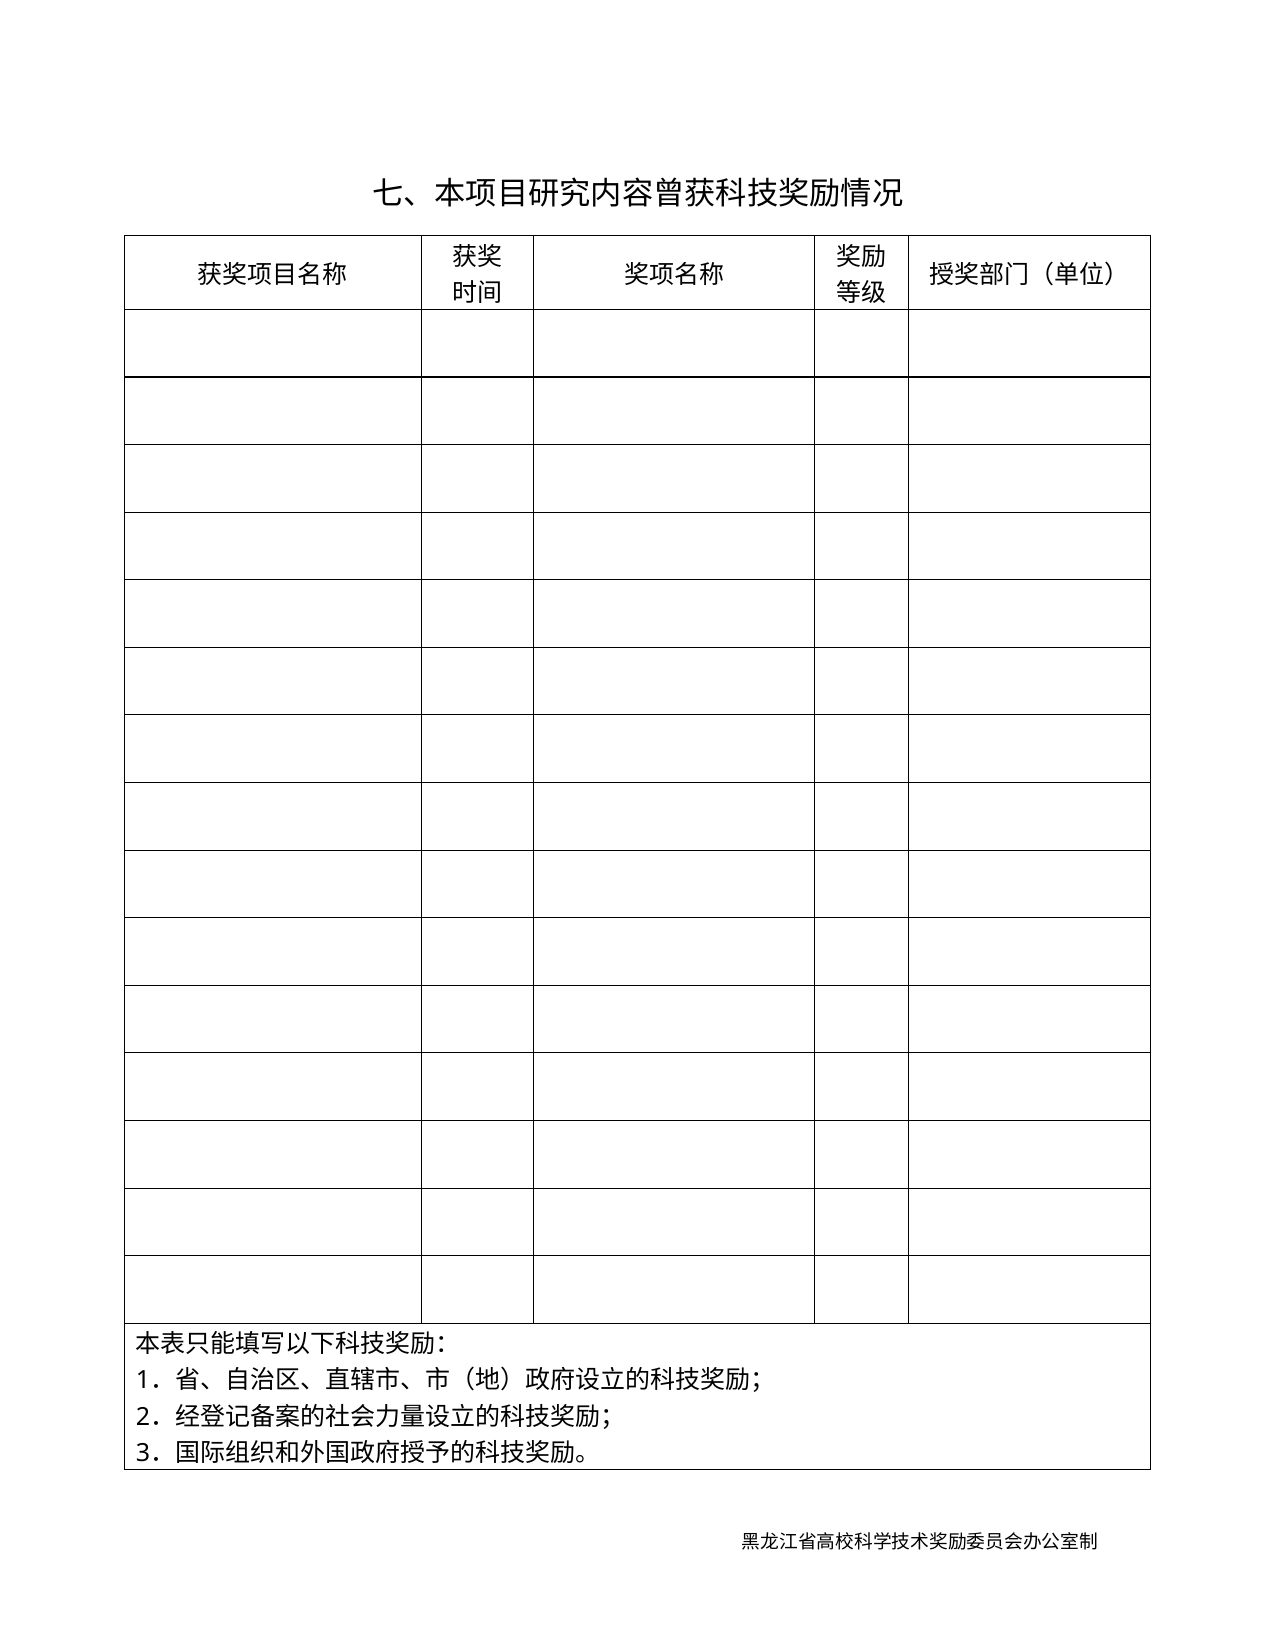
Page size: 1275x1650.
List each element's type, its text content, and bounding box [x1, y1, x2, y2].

table_cell [909, 783, 1150, 849]
table_cell [422, 648, 533, 714]
table_header 授奖部门（单位） [909, 236, 1150, 309]
table_cell [534, 715, 814, 782]
table_cell [909, 986, 1150, 1052]
table_cell [909, 445, 1150, 512]
table_cell [534, 1189, 814, 1255]
table_cell [125, 1121, 421, 1187]
table_cell [125, 378, 421, 444]
table_cell [534, 310, 814, 376]
table_cell [422, 1256, 533, 1323]
table_cell [909, 1121, 1150, 1187]
table_cell [534, 648, 814, 714]
table_cell [534, 580, 814, 647]
table_cell [422, 918, 533, 985]
table_cell [909, 1053, 1150, 1120]
table_header 获奖项目名称 [125, 236, 421, 309]
table_cell [422, 783, 533, 849]
table_cell [815, 445, 908, 512]
table_cell [815, 513, 908, 579]
table_cell [125, 580, 421, 647]
table_cell [422, 715, 533, 782]
table_cell [422, 445, 533, 512]
table_cell [909, 580, 1150, 647]
table_cell [422, 378, 533, 444]
table_cell [422, 513, 533, 579]
table_cell [534, 918, 814, 985]
table_cell [422, 851, 533, 917]
table_cell [125, 986, 421, 1052]
table_cell [815, 648, 908, 714]
table_cell [125, 310, 421, 376]
table_header 奖项名称 [534, 236, 814, 309]
table_cell [422, 1121, 533, 1187]
table_cell [534, 378, 814, 444]
table_cell [534, 1256, 814, 1323]
table_cell [534, 851, 814, 917]
table_cell [125, 1256, 421, 1323]
table_header 获奖 时间 [422, 236, 533, 309]
table_cell [534, 513, 814, 579]
table_cell [125, 851, 421, 917]
table_cell [815, 715, 908, 782]
table_cell [422, 580, 533, 647]
table_cell [815, 310, 908, 376]
table_cell [534, 986, 814, 1052]
table_cell [125, 513, 421, 579]
table_cell [422, 1053, 533, 1120]
table_cell [909, 851, 1150, 917]
table_cell [125, 1189, 421, 1255]
table_cell [534, 1053, 814, 1120]
table_cell [125, 783, 421, 849]
table_cell [909, 918, 1150, 985]
table_cell [815, 1121, 908, 1187]
table_cell [815, 986, 908, 1052]
table_cell [815, 1053, 908, 1120]
table_cell [422, 310, 533, 376]
table_cell [815, 1256, 908, 1323]
table_cell [909, 1189, 1150, 1255]
table_cell [815, 918, 908, 985]
table_cell [534, 445, 814, 512]
table_cell [125, 648, 421, 714]
table_cell [909, 1256, 1150, 1323]
table_cell [909, 648, 1150, 714]
table_cell [125, 715, 421, 782]
table_cell [125, 445, 421, 512]
table_cell [125, 1053, 421, 1120]
table_cell 本表只能填写以下科技奖励： 1．省、自治区、直辖市、市（地）政府设立的科技奖励； 2．经登记备案的社会力量设立的科技奖励； 3．国际组织和外国政府授予的科技奖励。 [125, 1324, 1150, 1469]
table_cell [534, 1121, 814, 1187]
table_cell [815, 580, 908, 647]
table_cell [815, 851, 908, 917]
table_cell [125, 918, 421, 985]
table_cell [815, 783, 908, 849]
table_cell [815, 378, 908, 444]
table_cell [909, 310, 1150, 376]
table_cell [909, 513, 1150, 579]
table_cell [422, 986, 533, 1052]
table_cell [534, 783, 814, 849]
table_header 奖励 等级 [815, 236, 908, 309]
text 七、本项目研究内容曾获科技奖励情况 [177, 168, 1098, 214]
table_cell [422, 1189, 533, 1255]
table_cell [815, 1189, 908, 1255]
table_cell [909, 378, 1150, 444]
table_cell [909, 715, 1150, 782]
